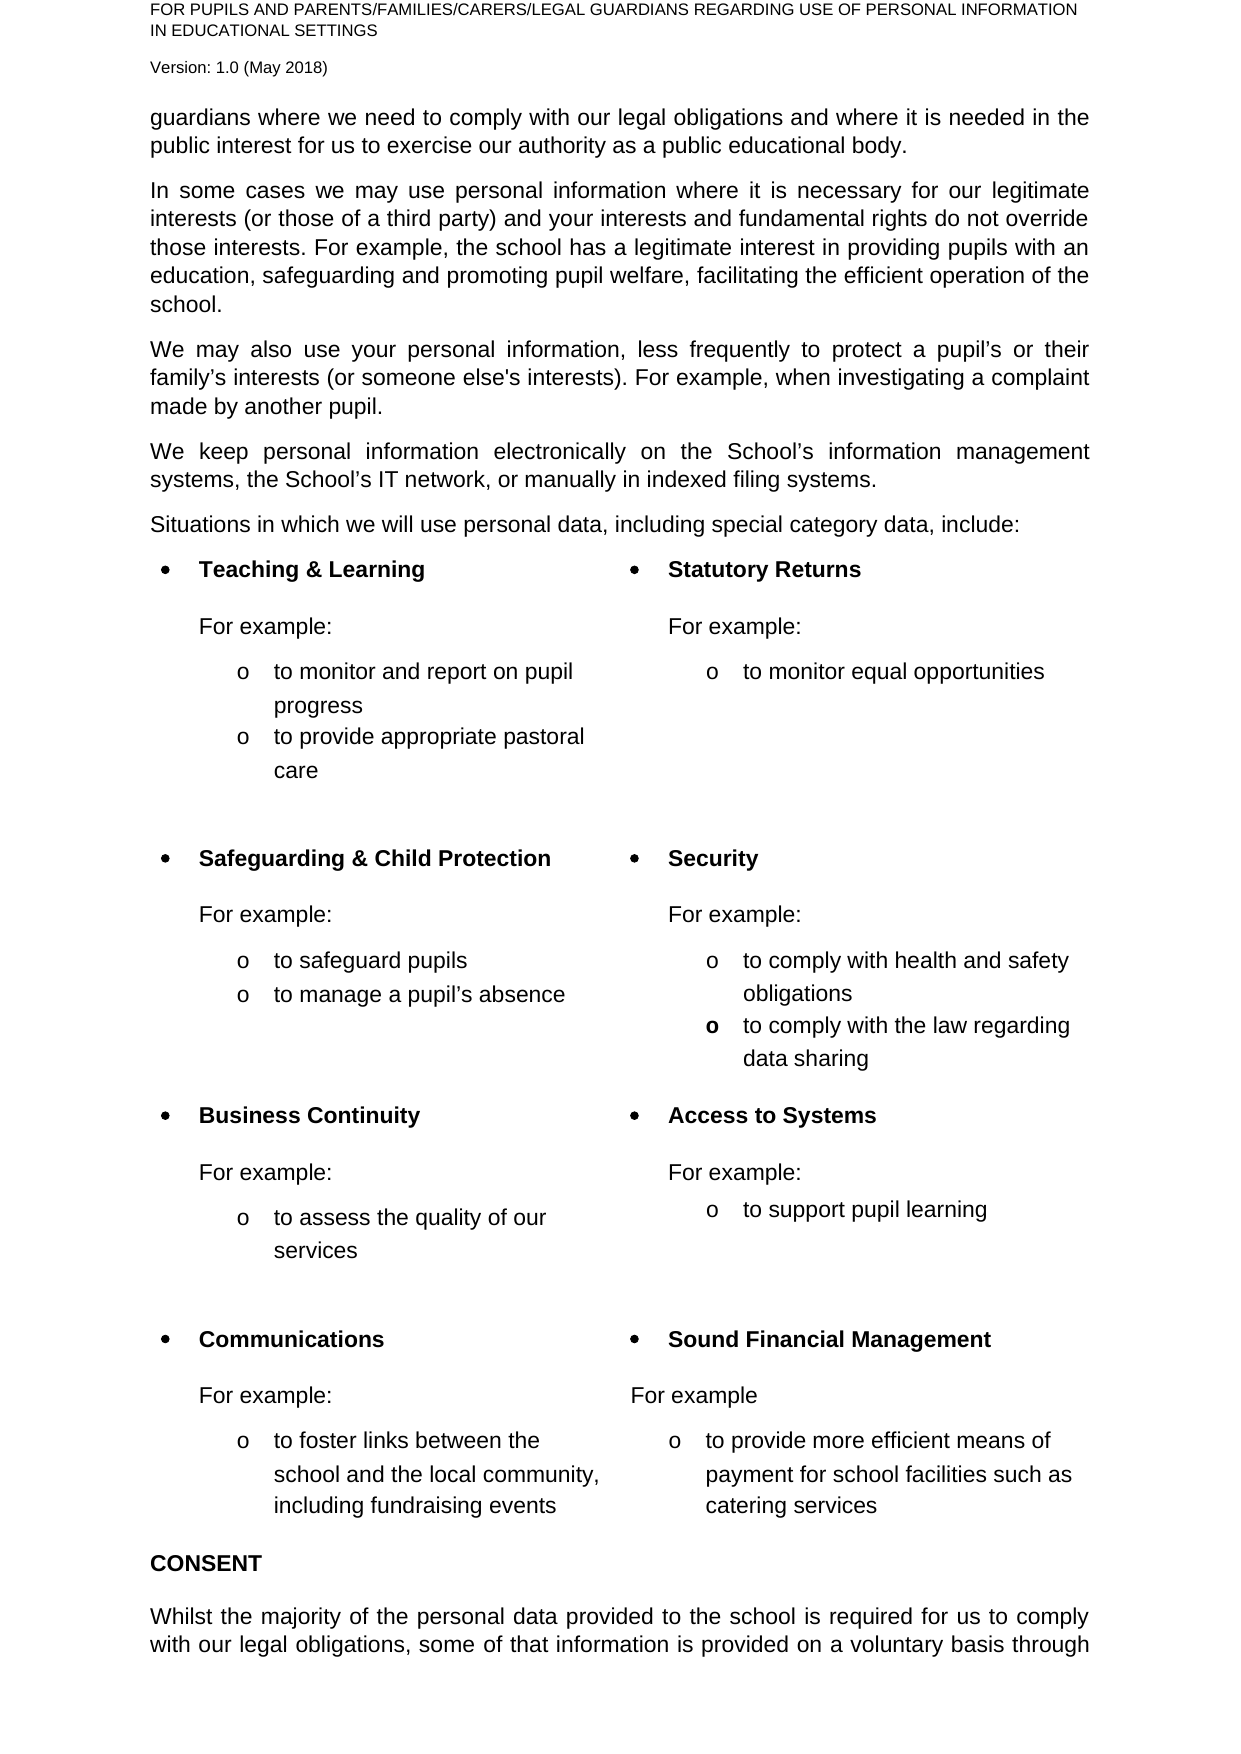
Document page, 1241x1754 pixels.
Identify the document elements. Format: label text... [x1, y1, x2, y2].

text Situations in which we will use personal data, including special category data, include: [150, 511, 1090, 538]
table_header Statutory Returns For example: to monitor equal opportunities [619, 556, 1090, 845]
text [150, 1603, 1090, 1658]
text We may also use your personal information, less frequently to protect a pupil’s or their family’s interests (or someone else's interests). For example, when investigating a complaint made by another pupil. [150, 336, 1090, 419]
table_cell Security For example: to comply with health and safety obligations to comply with the law regarding data sharing [619, 845, 1090, 1102]
table_cell Communications For example: to foster links between the school and the local community, including fundraising events [150, 1326, 619, 1549]
table_cell Sound Financial Management For example to provide more efficient means of payment for school facilities such as catering services [619, 1326, 1090, 1549]
table_cell Access to Systems For example: to support pupil learning [619, 1102, 1090, 1326]
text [150, 103, 1090, 158]
table_header Teaching & Learning For example: to monitor and report on pupil progress to provide appropriate pastoral care [150, 556, 619, 845]
table_cell Safeguarding & Child Protection For example: to safeguard pupils to manage a pupil’s absence [150, 845, 619, 1102]
text In some cases we may use personal information where it is necessary for our legitimate interests (or those of a third party) and your interests and fundamental rights do not override those interests. For example, the school has a legitimate interest in providing pupils with an education, safeguarding and promoting pupil welfare, facilitating the efficient operation of the school. [150, 177, 1090, 317]
text We keep personal information electronically on the School’s information management systems, the School’s IT network, or manually in indexed filing systems. [150, 438, 1090, 493]
table_cell Business Continuity For example: to assess the quality of our services [150, 1102, 619, 1326]
text CONSENT [150, 1549, 1090, 1576]
